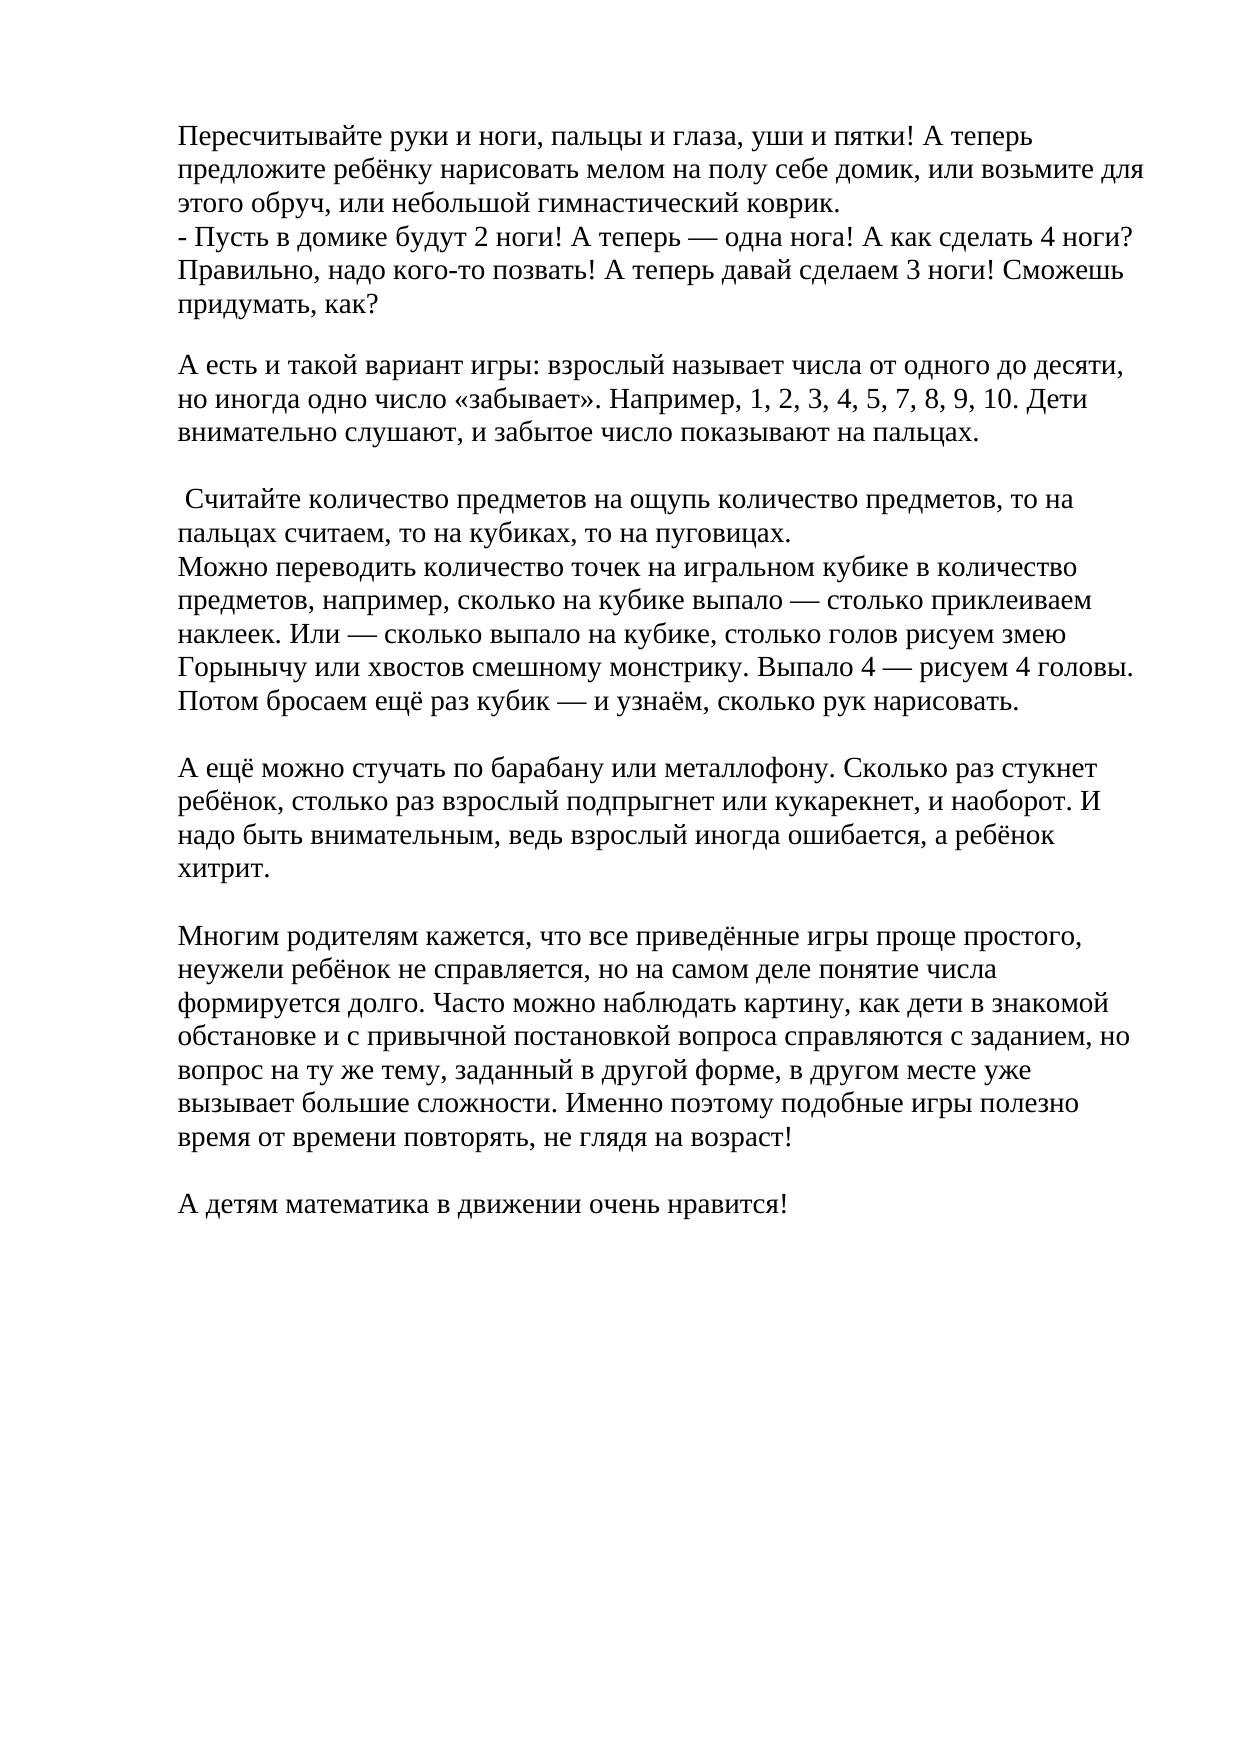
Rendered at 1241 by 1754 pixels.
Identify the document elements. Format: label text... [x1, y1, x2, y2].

text - Пусть в домике будут 2 ноги! А теперь — одна нога! А как сделать 4 ноги? Правильно, надо кого-то позвать! А теперь давай сделаем 3 ноги! Сможешь придумать, как? [177, 219, 1152, 319]
text Пересчитывайте руки и ноги, пальцы и глаза, уши и пятки! А теперь предложите ребёнку нарисовать мелом на полу себе домик, или возьмите для этого обруч, или небольшой гимнастический коврик. [177, 118, 1152, 219]
text А есть и такой вариант игры: взрослый называет числа от одного до десяти, но иногда одно число «забывает». Например, 1, 2, 3, 4, 5, 7, 8, 9, 10. Дети внимательно слушают, и забытое число показывают на пальцах. [177, 347, 1152, 448]
text Многим родителям кажется, что все приведённые игры проще простого, неужели ребёнок не справляется, но на самом деле понятие числа формируется долго. Часто можно наблюдать картину, как дети в знакомой обстановке и с привычной постановкой вопроса справляются с заданием, но вопрос на ту же тему, заданный в другой форме, в другом месте уже вызывает большие сложности. Именно поэтому подобные игры полезно время от времени повторять, не глядя на возраст! [177, 918, 1152, 1152]
text Можно переводить количество точек на игральном кубике в количество предметов, например, сколько на кубике выпало — столько приклеиваем наклеек. Или — сколько выпало на кубике, столько голов рисуем змею Горынычу или хвостов смешному монстрику. Выпало 4 — рисуем 4 головы. Потом бросаем ещё раз кубик — и узнаём, сколько рук нарисовать. [177, 549, 1152, 716]
text А ещё можно стучать по барабану или металлофону. Сколько раз стукнет ребёнок, столько раз взрослый подпрыгнет или кукарекнет, и наоборот. И надо быть внимательным, ведь взрослый иногда ошибается, а ребёнок хитрит. [177, 750, 1152, 884]
text Считайте количество предметов на ощупь количество предметов, то на пальцах считаем, то на кубиках, то на пуговицах. [177, 482, 1152, 549]
text А детям математика в движении очень нравится! [177, 1186, 1152, 1219]
